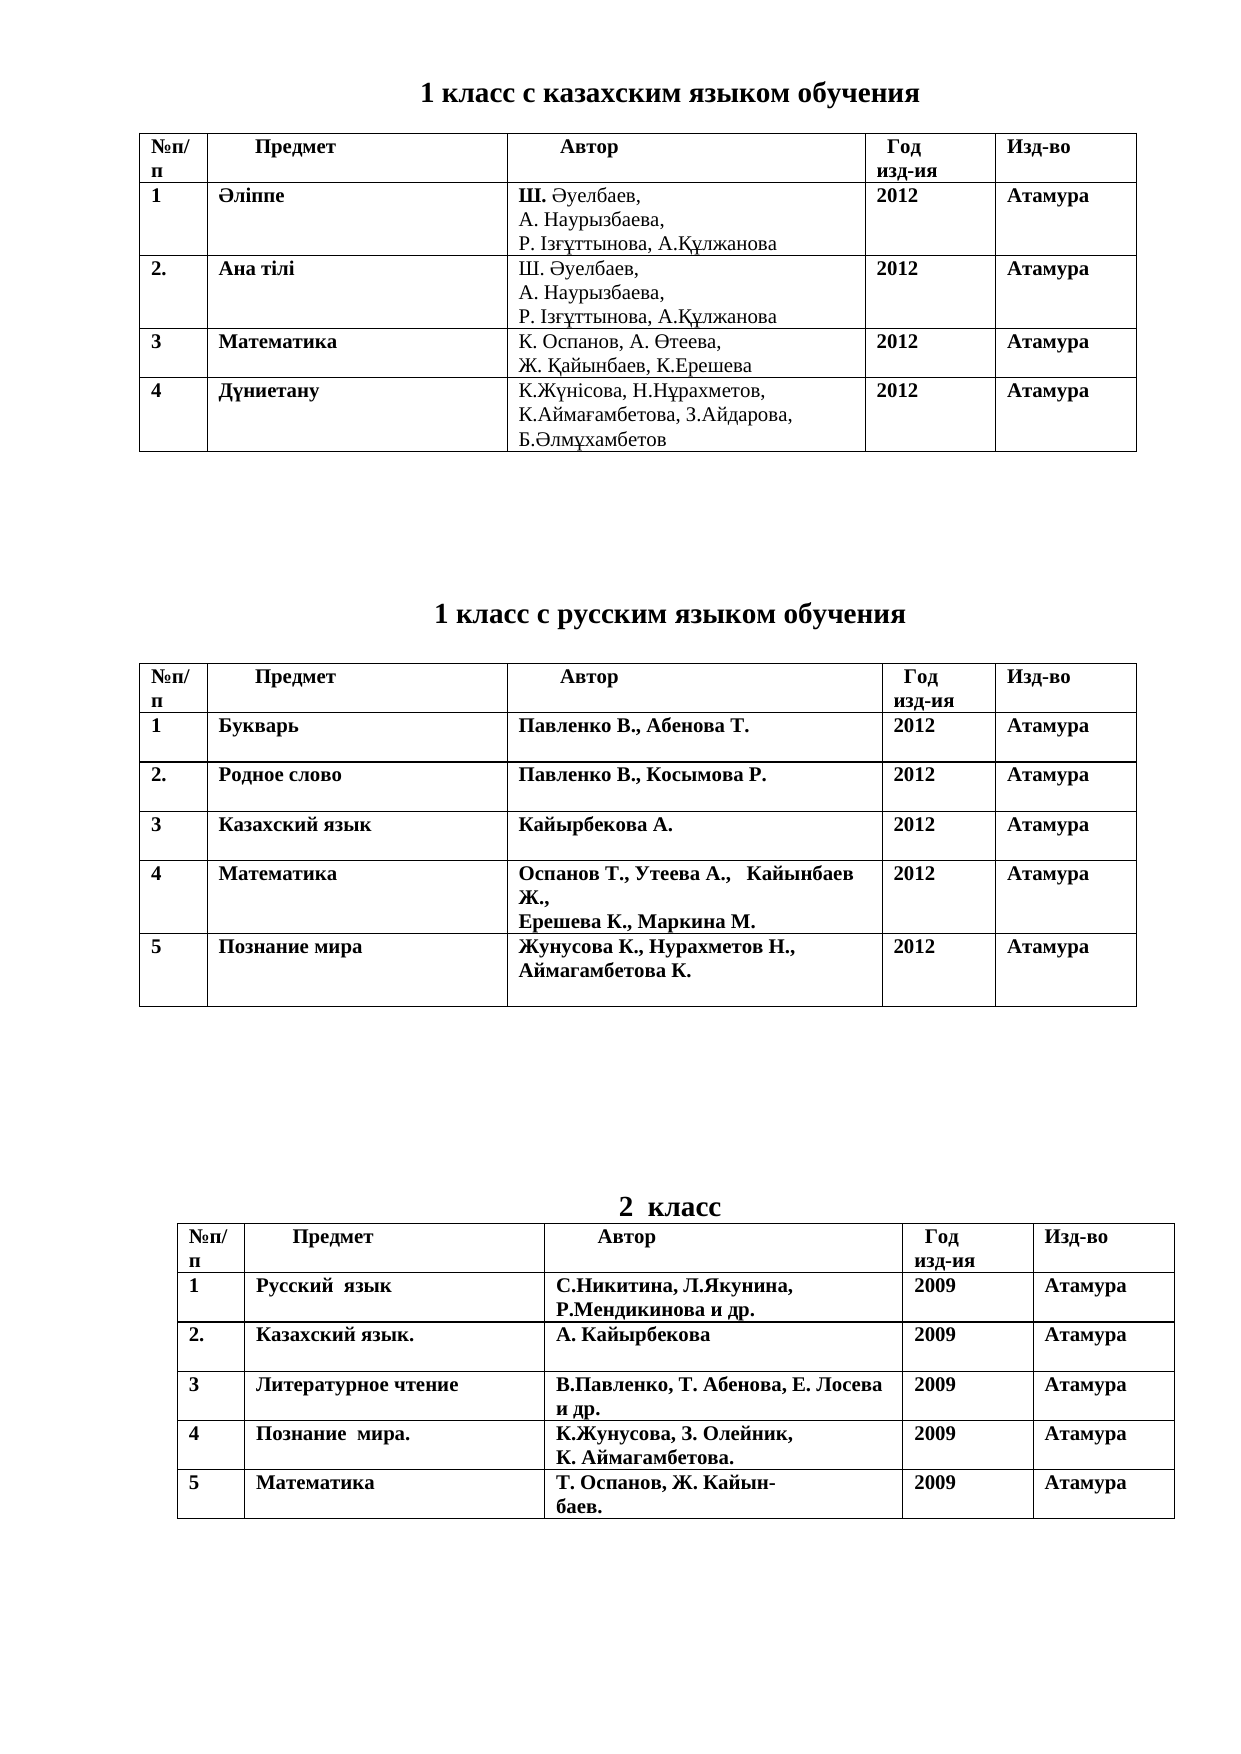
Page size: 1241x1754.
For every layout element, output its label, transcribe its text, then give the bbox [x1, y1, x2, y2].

table_header Автор [508, 664, 882, 712]
table_cell Атамура [1034, 1421, 1174, 1469]
table_cell 2. [140, 763, 207, 811]
table_cell 1 [140, 713, 207, 761]
table_header Предмет [245, 1224, 544, 1272]
table_cell 5 [140, 934, 207, 1006]
table_cell 5 [178, 1470, 244, 1518]
table_cell Ш. Әуелбаев, А. Наурызбаева, Р. Ізғұттынова, А.Құлжанова [508, 256, 865, 328]
table_cell 2009 [903, 1421, 1033, 1469]
table_cell Павленко В., Косымова Р. [508, 763, 882, 811]
table_cell Атамура [996, 934, 1136, 1006]
table_cell 4 [140, 378, 207, 451]
table_header Год изд-ия [866, 134, 995, 182]
table_cell 4 [140, 861, 207, 933]
table_cell Казахский язык. [245, 1323, 544, 1371]
table_cell Познание мира. [245, 1421, 544, 1469]
table_header Изд-во [996, 134, 1136, 182]
table_cell 3 [140, 329, 207, 377]
table_cell 1 [178, 1273, 244, 1321]
table_cell Атамура [996, 812, 1136, 860]
table_cell Казахский язык [208, 812, 507, 860]
table_header Изд-во [1034, 1224, 1174, 1272]
text 1 класс с казахским языком обучения [177, 75, 1162, 108]
table_header Год изд-ия [903, 1224, 1033, 1272]
table_cell А. Кайырбекова [545, 1323, 902, 1371]
table_header Предмет [208, 134, 507, 182]
table_cell Математика [208, 329, 507, 377]
table_cell Атамура [996, 713, 1136, 761]
table_header Предмет [208, 664, 507, 712]
table_cell 4 [178, 1421, 244, 1469]
table_cell 2. [140, 256, 207, 328]
table_cell 2. [178, 1323, 244, 1371]
table_cell Әліппе [208, 183, 507, 255]
table_cell Родное слово [208, 763, 507, 811]
table_cell Павленко В., Абенова Т. [508, 713, 882, 761]
table_cell Букварь [208, 713, 507, 761]
table_cell Литературное чтение [245, 1372, 544, 1420]
table_cell 2012 [883, 861, 995, 933]
table_cell 2012 [866, 183, 995, 255]
table_cell Математика [208, 861, 507, 933]
table_header Год изд-ия [883, 664, 995, 712]
table_cell Атамура [996, 861, 1136, 933]
table_cell 2009 [903, 1372, 1033, 1420]
table_cell Атамура [1034, 1372, 1174, 1420]
text 2 класс [177, 1189, 1162, 1223]
table_header Изд-во [996, 664, 1136, 712]
table_cell 3 [140, 812, 207, 860]
table_cell 2012 [866, 378, 995, 451]
table_cell 2009 [903, 1273, 1033, 1321]
table_cell Атамура [996, 378, 1136, 451]
table_header Автор [545, 1224, 902, 1272]
table_cell 2012 [866, 329, 995, 377]
table_cell С.Никитина, Л.Якунина, Р.Мендикинова и др. [545, 1273, 902, 1321]
table_cell Атамура [996, 256, 1136, 328]
table_cell Жунусова К., Нурахметов Н., Аймагамбетова К. [508, 934, 882, 1006]
table_cell 2009 [903, 1470, 1033, 1518]
table_cell Атамура [996, 763, 1136, 811]
table_cell 3 [178, 1372, 244, 1420]
table_cell К.Жунусова, З. Олейник, К. Аймагамбетова. [545, 1421, 902, 1469]
table_cell Атамура [996, 329, 1136, 377]
table_cell Ана тілі [208, 256, 507, 328]
table_cell К. Оспанов, А. Өтеева, Ж. Қайынбаев, К.Ерешева [508, 329, 865, 377]
table_cell К.Жүнісова, Н.Нұрахметов, К.Аймағамбетова, З.Айдарова, Б.Әлмұхамбетов [508, 378, 865, 451]
table_header №п/п [178, 1224, 244, 1272]
table_cell Атамура [996, 183, 1136, 255]
table_cell 2012 [883, 812, 995, 860]
table_header №п/п [140, 134, 207, 182]
table_cell Ш. Әуелбаев, А. Наурызбаева, Р. Ізғұттынова, А.Құлжанова [508, 183, 865, 255]
table_cell Атамура [1034, 1470, 1174, 1518]
table_header Автор [508, 134, 865, 182]
table_cell Дүниетану [208, 378, 507, 451]
table_cell 2012 [866, 256, 995, 328]
table_cell Атамура [1034, 1273, 1174, 1321]
text 1 класс с русским языком обучения [177, 596, 1162, 629]
table_header №п/п [140, 664, 207, 712]
table_cell Математика [245, 1470, 544, 1518]
table_cell В.Павленко, Т. Абенова, Е. Лосева и др. [545, 1372, 902, 1420]
table_cell 1 [140, 183, 207, 255]
table_cell 2012 [883, 713, 995, 761]
table_cell Кайырбекова А. [508, 812, 882, 860]
table_cell Т. Оспанов, Ж. Кайын- баев. [545, 1470, 902, 1518]
table_cell 2012 [883, 763, 995, 811]
table_cell 2012 [883, 934, 995, 1006]
table_cell 2009 [903, 1323, 1033, 1371]
table_cell Русский язык [245, 1273, 544, 1321]
table_cell Атамура [1034, 1323, 1174, 1371]
table_cell Оспанов Т., Утеева А., Кайынбаев Ж., Ерешева К., Маркина М. [508, 861, 882, 933]
table_cell Познание мира [208, 934, 507, 1006]
